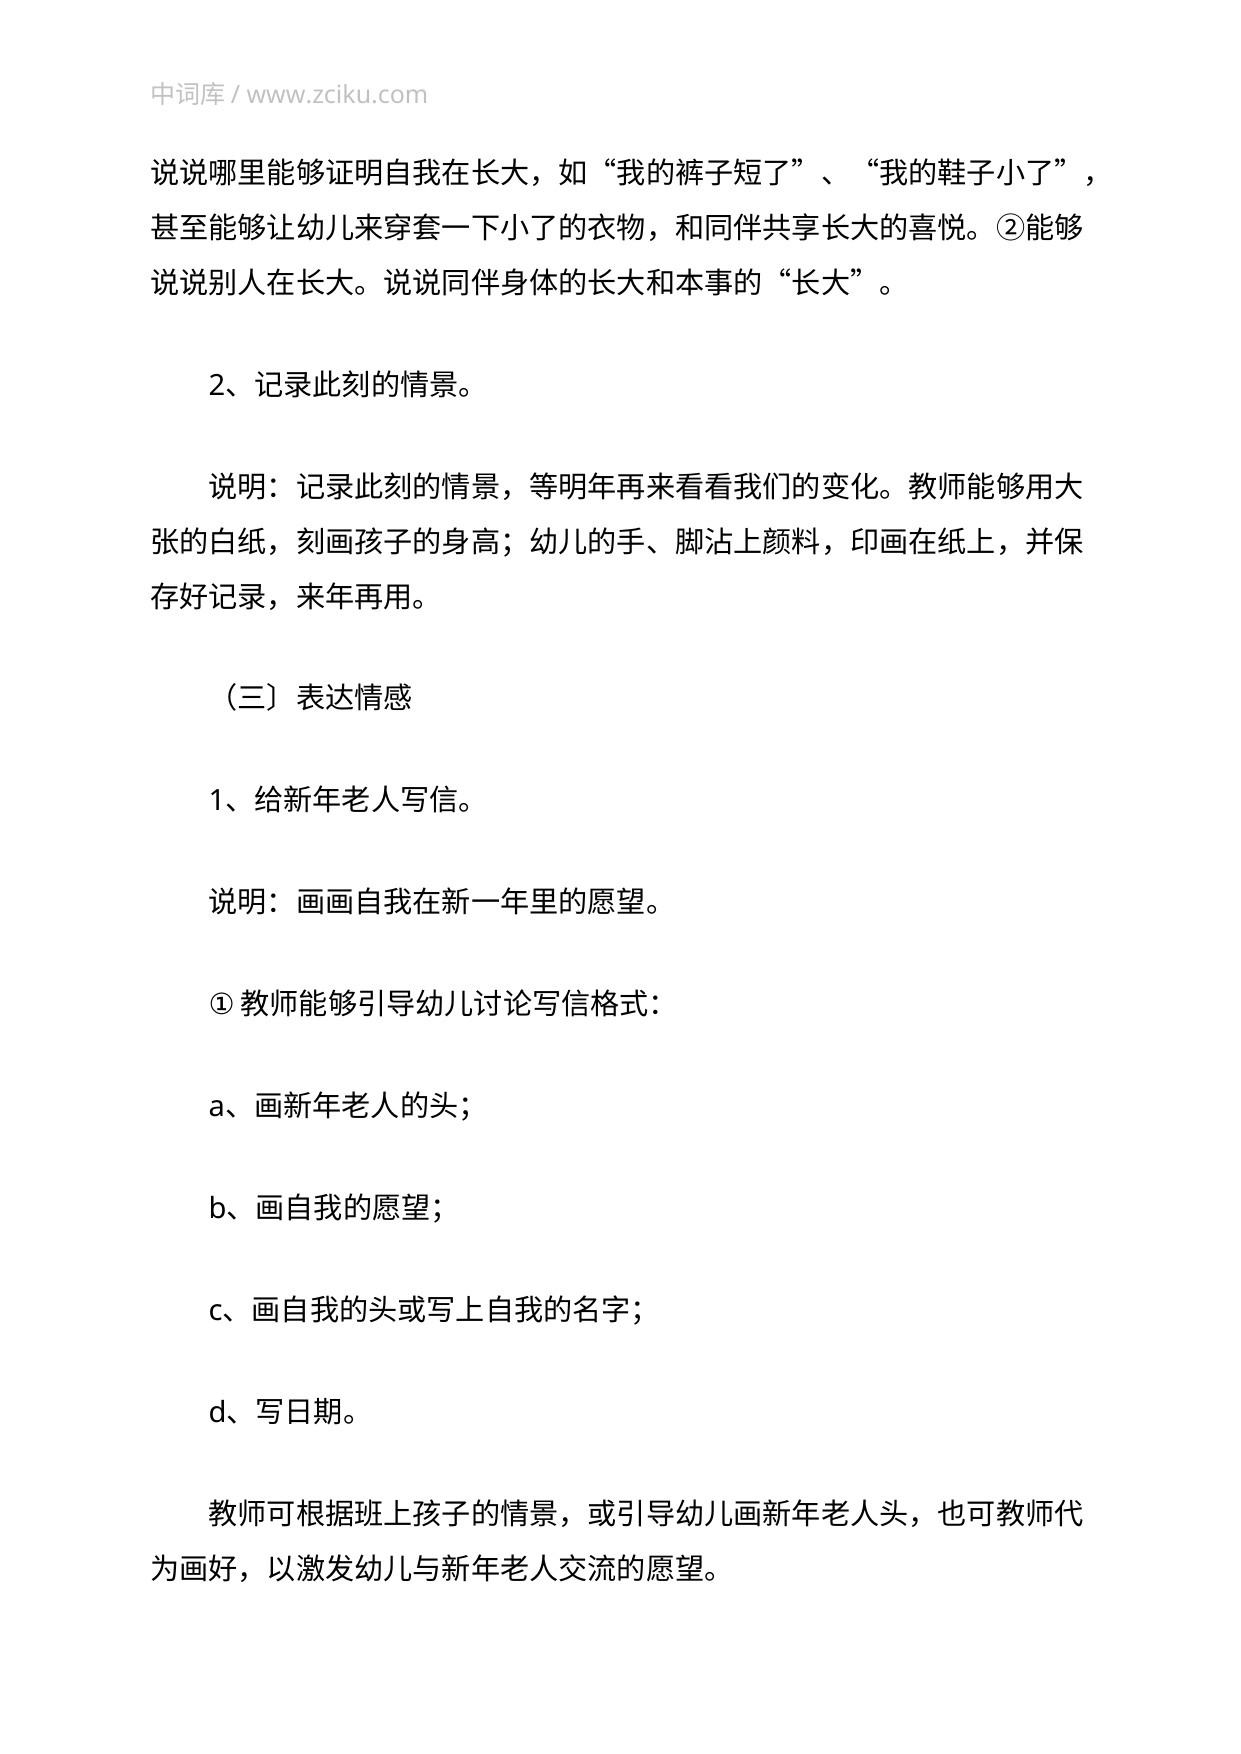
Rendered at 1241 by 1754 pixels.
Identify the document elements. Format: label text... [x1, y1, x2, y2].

text c、画自我的头或写上自我的名字； [150, 1287, 1090, 1329]
text 1、给新年老人写信。 [150, 777, 1090, 819]
text a、画新年老人的头； [150, 1083, 1090, 1125]
text （三〕表达情感 [150, 675, 1090, 717]
text ①教师能够引导幼儿讨论写信格式： [150, 981, 1090, 1023]
text 教师可根据班上孩子的情景，或引导幼儿画新年老人头，也可教师代为画好，以激发幼儿与新年老人交流的愿望。 [150, 1491, 1090, 1588]
text d、写日期。 [150, 1388, 1090, 1431]
text 说明：画画自我在新一年里的愿望。 [150, 879, 1090, 921]
text 2、记录此刻的情景。 [150, 362, 1090, 404]
text b、画自我的愿望； [150, 1184, 1090, 1227]
text 说明：记录此刻的情景，等明年再来看看我们的变化。教师能够用大张的白纸，刻画孩子的身高；幼儿的手、脚沾上颜料，印画在纸上，并保存好记录，来年再用。 [150, 463, 1090, 616]
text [150, 150, 1090, 302]
